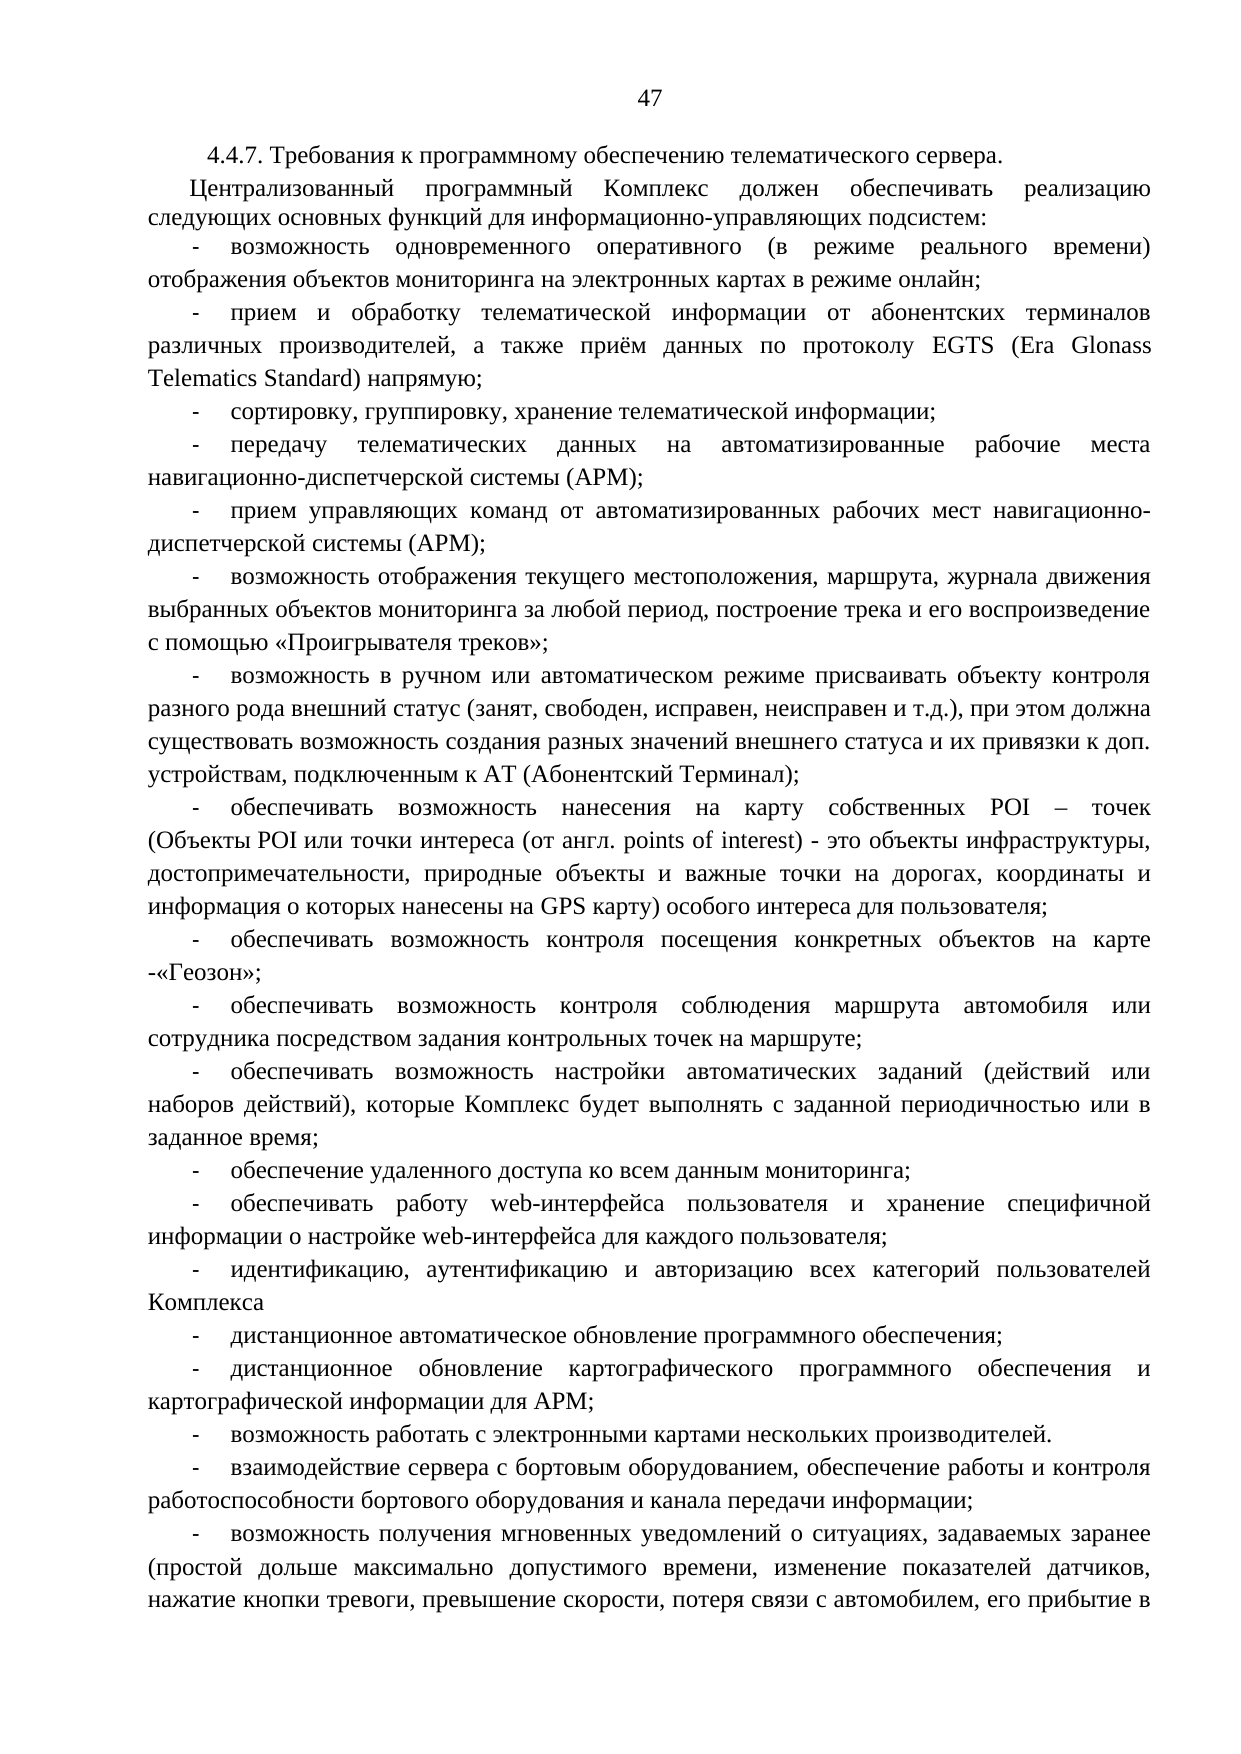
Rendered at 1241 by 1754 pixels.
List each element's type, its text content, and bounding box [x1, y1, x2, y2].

list обеспечивать возможность нанесения на карту собственных POI – точек (Объекты POI или точки интереса (от англ. points of interest) - это объекты инфраструктуры, достопримечательности, природные объекты и важные точки на дорогах, координаты и информация о которых нанесены на GPS карту) особого интереса для пользователя; [148, 792, 1152, 920]
list взаимодействие сервера с бортовым оборудованием, обеспечение работы и контроля работоспособности бортового оборудования и канала передачи информации; [148, 1452, 1152, 1514]
list возможность одновременного оперативного (в режиме реального времени) отображения объектов мониторинга на электронных картах в режиме онлайн; [148, 231, 1152, 292]
list передачу телематических данных на автоматизированные рабочие места навигационно-диспетчерской системы (АРМ); [148, 429, 1152, 491]
list возможность отображения текущего местоположения, маршрута, журнала движения выбранных объектов мониторинга за любой период, построение трека и его воспроизведение с помощью «Проигрывателя треков»; [148, 561, 1152, 656]
list обеспечивать возможность контроля посещения конкретных объектов на карте -«Геозон»; [148, 924, 1152, 986]
list сортировку, группировку, хранение телематической информации; [148, 396, 1152, 424]
list возможность в ручном или автоматическом режиме присваивать объекту контроля разного рода внешний статус (занят, свободен, исправен, неисправен и т.д.), при этом должна существовать возможность создания разных значений внешнего статуса и их привязки к доп. устройствам, подключенным к АТ (Абонентский Терминал); [148, 660, 1152, 788]
list обеспечивать работу web-интерфейса пользователя и хранение специфичной информации о настройке web-интерфейса для каждого пользователя; [148, 1188, 1152, 1250]
text Централизованный программный Комплекс должен обеспечивать реализацию следующих основных функций для информационно-управляющих подсистем: [148, 173, 1152, 231]
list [148, 1518, 1152, 1613]
list прием и обработку телематической информации от абонентских терминалов различных производителей, а также приём данных по протоколу EGTS (Era Glonass Telematics Standard) напрямую; [148, 297, 1152, 392]
list дистанционное обновление картографического программного обеспечения и картографической информации для АРМ; [148, 1353, 1152, 1415]
list идентификацию, аутентификацию и авторизацию всех категорий пользователей Комплекса [148, 1254, 1152, 1316]
list прием управляющих команд от автоматизированных рабочих мест навигационно-диспетчерской системы (АРМ); [148, 495, 1152, 557]
list возможность работать с электронными картами нескольких производителей. [148, 1419, 1152, 1448]
list обеспечивать возможность контроля соблюдения маршрута автомобиля или сотрудника посредством задания контрольных точек на маршруте; [148, 990, 1152, 1052]
list обеспечивать возможность настройки автоматических заданий (действий или наборов действий), которые Комплекс будет выполнять с заданной периодичностью или в заданное время; [148, 1056, 1152, 1151]
list дистанционное автоматическое обновление программного обеспечения; [148, 1320, 1152, 1349]
list обеспечение удаленного доступа ко всем данным мониторинга; [148, 1155, 1152, 1184]
subtitle 4.4.7. Требования к программному обеспечению телематического сервера. [207, 140, 1152, 169]
